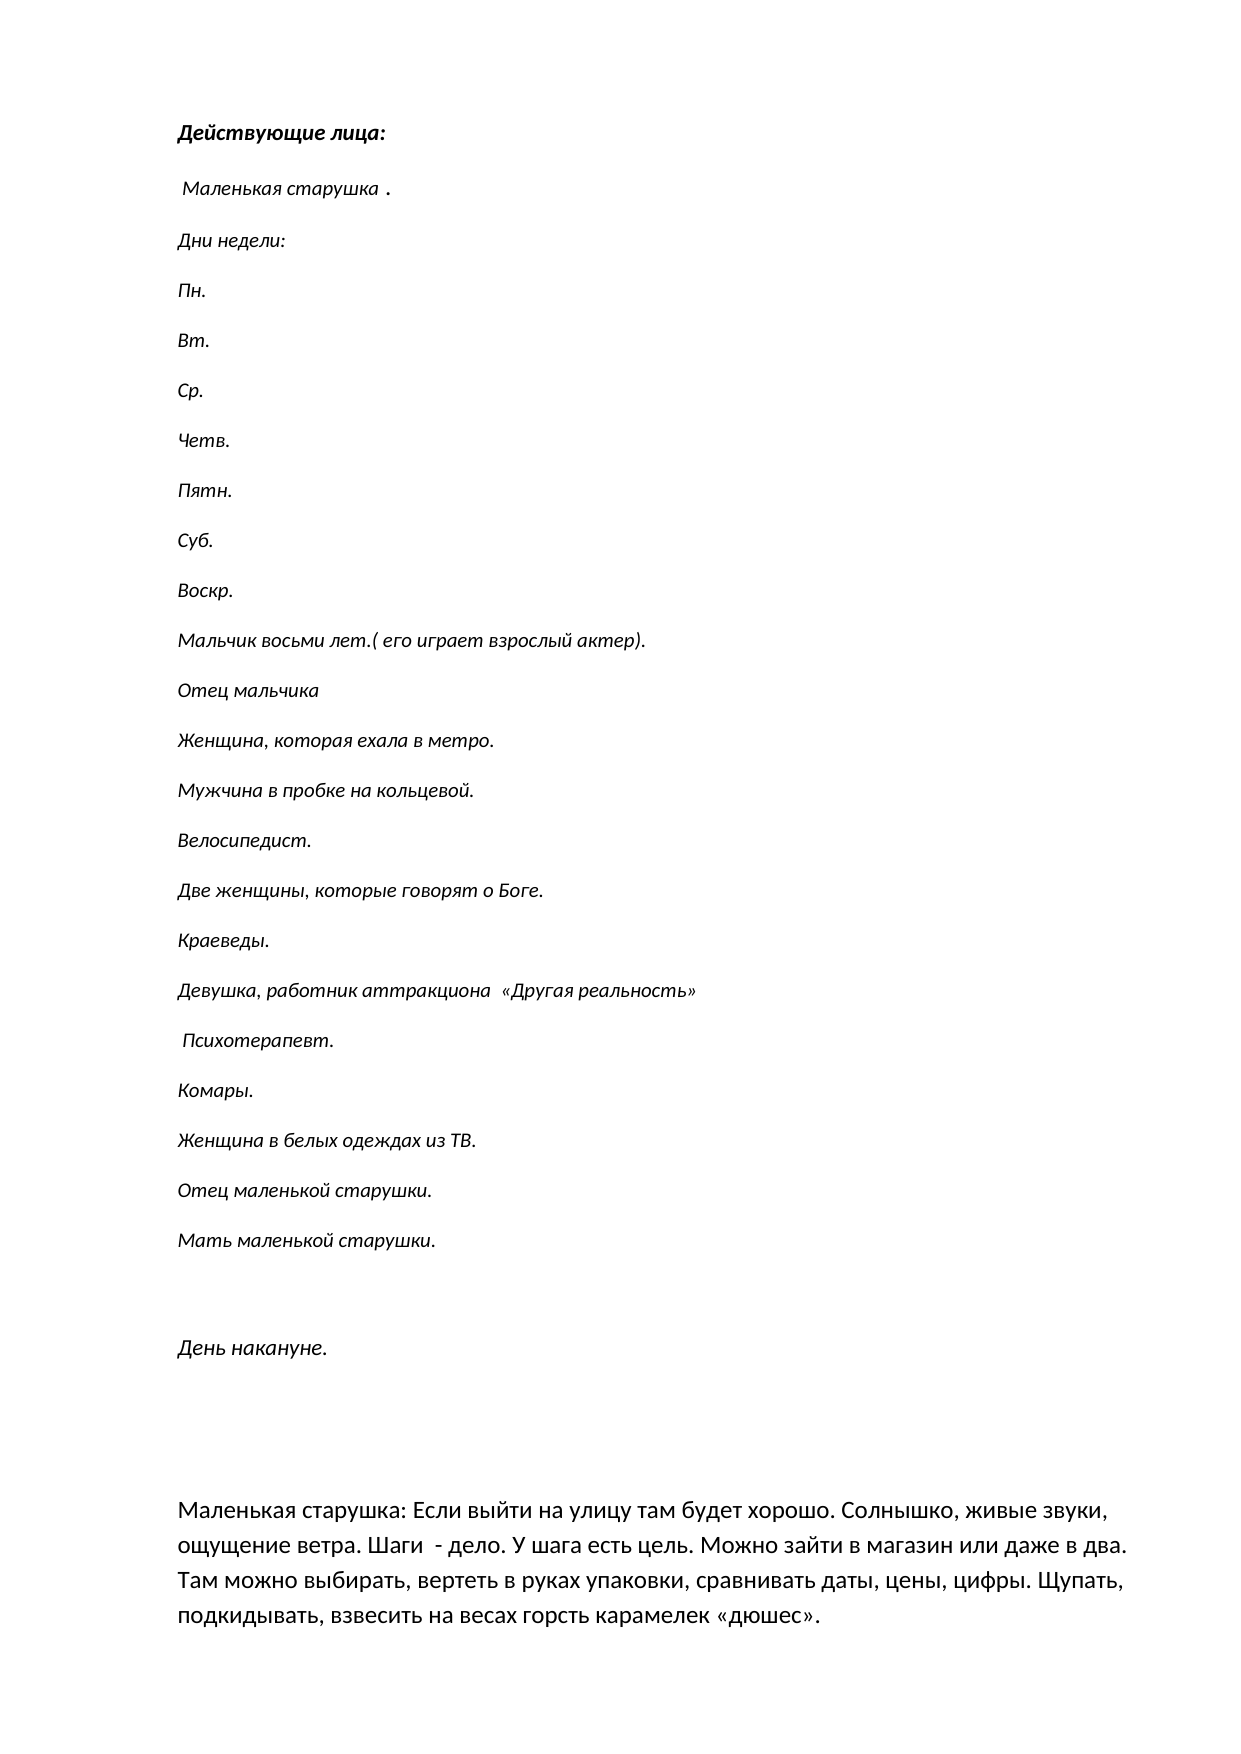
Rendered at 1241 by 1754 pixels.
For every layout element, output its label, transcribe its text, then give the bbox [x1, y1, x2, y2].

text Отец мальчика [177, 677, 1152, 702]
text Маленькая старушка . [177, 171, 1152, 202]
text Действующие лица: [177, 118, 1152, 146]
text Психотерапевт. [177, 1027, 1152, 1052]
text Мальчик восьми лет.( его играет взрослый актер). [177, 627, 1152, 652]
text Мать маленькой старушки. [177, 1227, 1152, 1252]
text Ср. [177, 377, 1152, 402]
text Четв. [177, 427, 1152, 452]
text Мужчина в пробке на кольцевой. [177, 777, 1152, 802]
text Маленькая старушка: Если выйти на улицу там будет хорошо. Солнышко, живые звуки, ощущение ветра. Шаги - дело. У шага есть цель. Можно зайти в магазин или даже в два. Там можно выбирать, вертеть в руках упаковки, сравнивать даты, цены, цифры. Щупать, подкидывать, взвесить на весах горсть карамелек «дюшес». [177, 1495, 1152, 1630]
text Женщина в белых одеждах из ТВ. [177, 1127, 1152, 1152]
text Велосипедист. [177, 827, 1152, 852]
text Суб. [177, 527, 1152, 552]
text День накануне. [177, 1333, 1152, 1361]
text Воскр. [177, 577, 1152, 602]
text Девушка, работник аттракциона «Другая реальность» [177, 977, 1152, 1002]
text Дни недели: [177, 227, 1152, 252]
text Вт. [177, 327, 1152, 352]
text Женщина, которая ехала в метро. [177, 727, 1152, 752]
text Отец маленькой старушки. [177, 1177, 1152, 1202]
text Две женщины, которые говорят о Боге. [177, 877, 1152, 902]
text Пятн. [177, 477, 1152, 502]
text Пн. [177, 277, 1152, 302]
text Комары. [177, 1077, 1152, 1102]
text Краеведы. [177, 927, 1152, 952]
